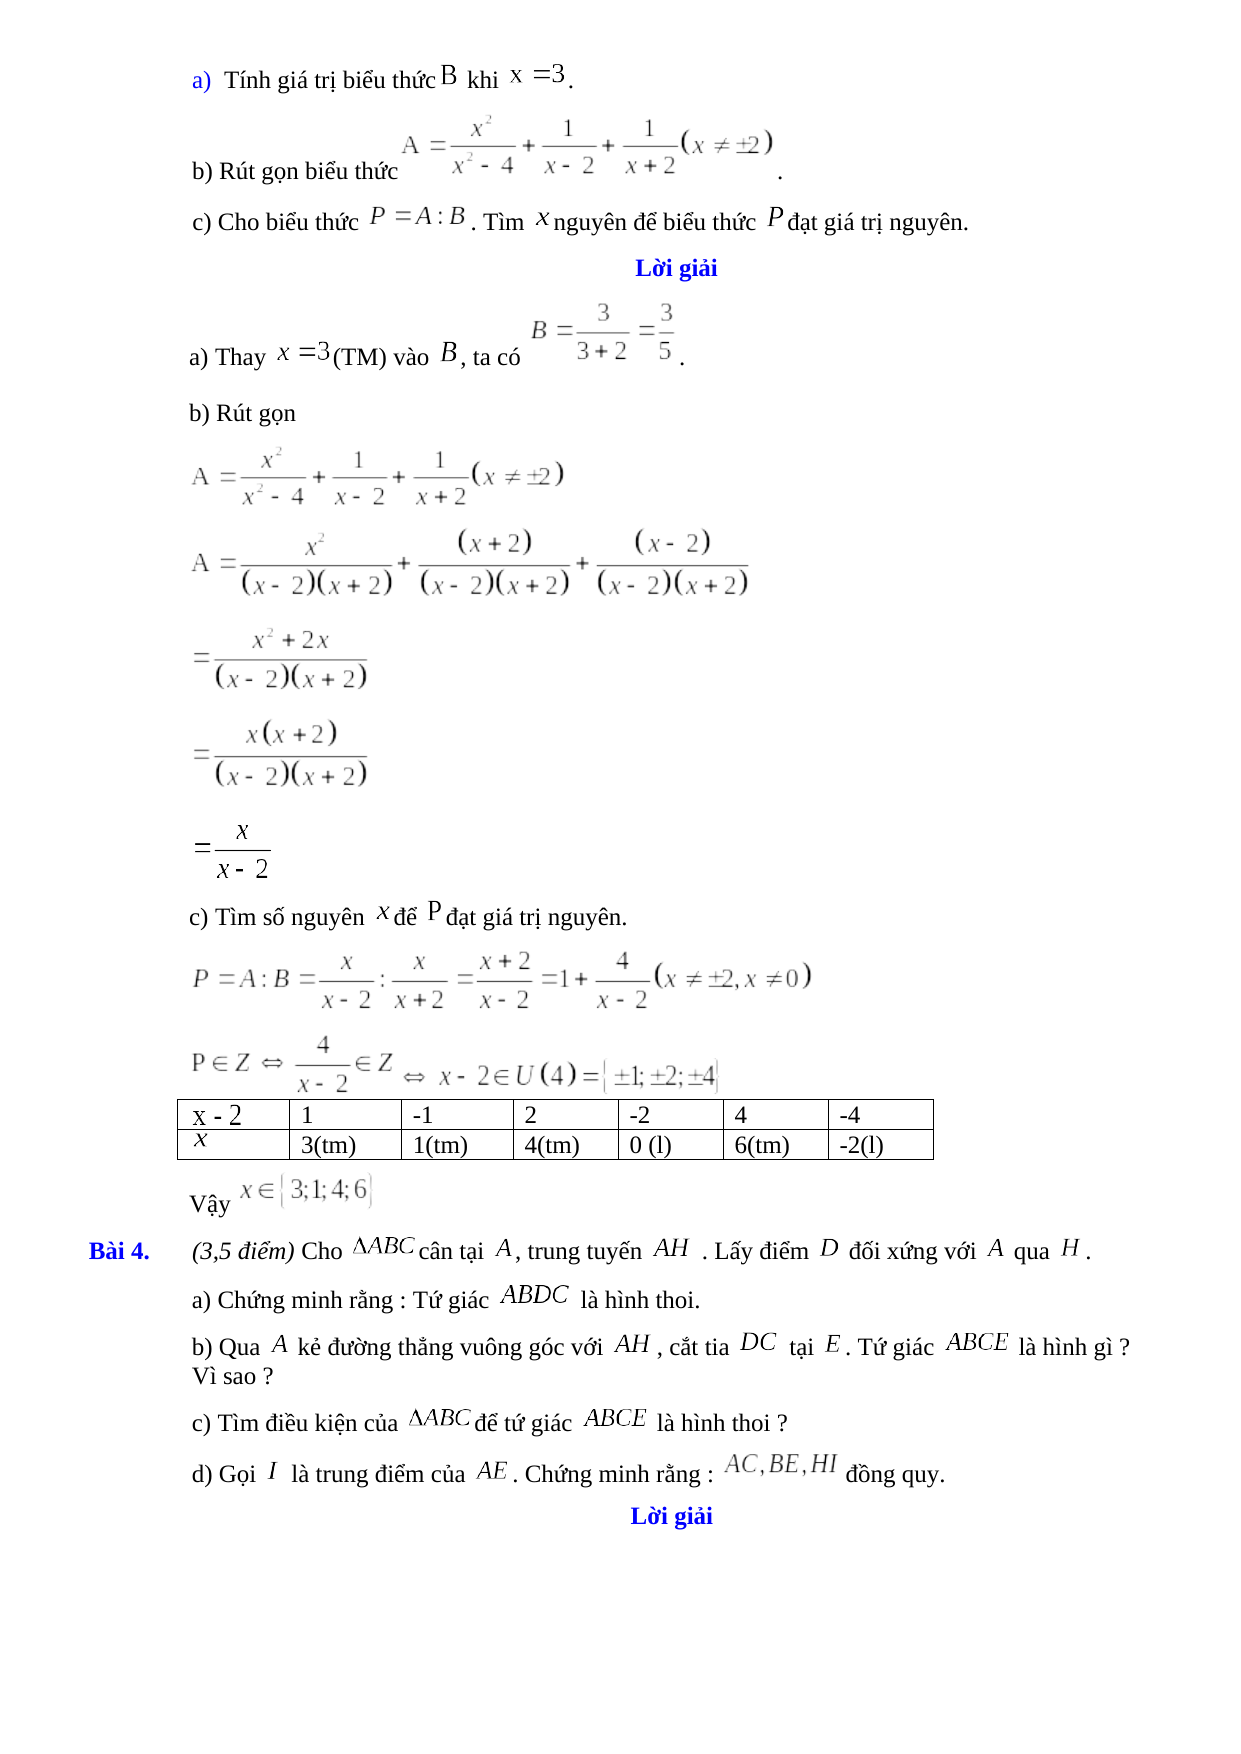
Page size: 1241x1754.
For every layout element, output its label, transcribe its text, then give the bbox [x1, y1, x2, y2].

table_cell [178, 1130, 289, 1159]
text d) Gọi là trung điểm của . Chứng minh rằng : đồng quy. [88, 1449, 1152, 1488]
text a) Chứng minh rằng : Tứ giác là hình thoi. [192, 1280, 1152, 1314]
table_cell 4(tm) [514, 1130, 618, 1159]
table_cell 6(tm) [724, 1130, 828, 1159]
table_header -4 [829, 1100, 933, 1129]
text Bài 4. (3,5 điểm) Cho cân tại , trung tuyến . Lấy điểm đối xứng với qua . [88, 1230, 1152, 1265]
table_header -1 [402, 1100, 513, 1129]
table_header [178, 1100, 289, 1129]
text c) Cho biểu thức . Tìm nguyên để biểu thức đạt giá trị nguyên. [117, 202, 1152, 236]
text Vậy [189, 1172, 1152, 1218]
text b) Rút gọn biểu thức. [117, 108, 1152, 185]
text Lời giải [198, 253, 1152, 282]
table_cell 1(tm) [402, 1130, 513, 1159]
text c) Tìm số nguyên để đạt giá trị nguyên. [189, 896, 1152, 930]
table_header 1 [290, 1100, 401, 1129]
table_header 4 [724, 1100, 828, 1129]
text b) Rút gọn [189, 398, 1152, 427]
text a) Thay (TM) vào , ta có . [163, 294, 1152, 371]
table_header -2 [619, 1100, 723, 1129]
table_cell 3(tm) [290, 1130, 401, 1159]
table_cell 0 (l) [619, 1130, 723, 1159]
text b) Qua kẻ đường thẳng vuông góc với , cắt tia tại . Tứ giác là hình gì ? Vì sao ? [192, 1327, 1152, 1390]
text Lời giải [189, 1501, 1152, 1529]
text c) Tìm điều kiện của để tứ giác là hình thoi ? [192, 1402, 1152, 1437]
text a) Tính giá trị biểu thức khi . [88, 59, 1152, 93]
table_cell -2(l) [829, 1130, 933, 1159]
table_header 2 [514, 1100, 618, 1129]
